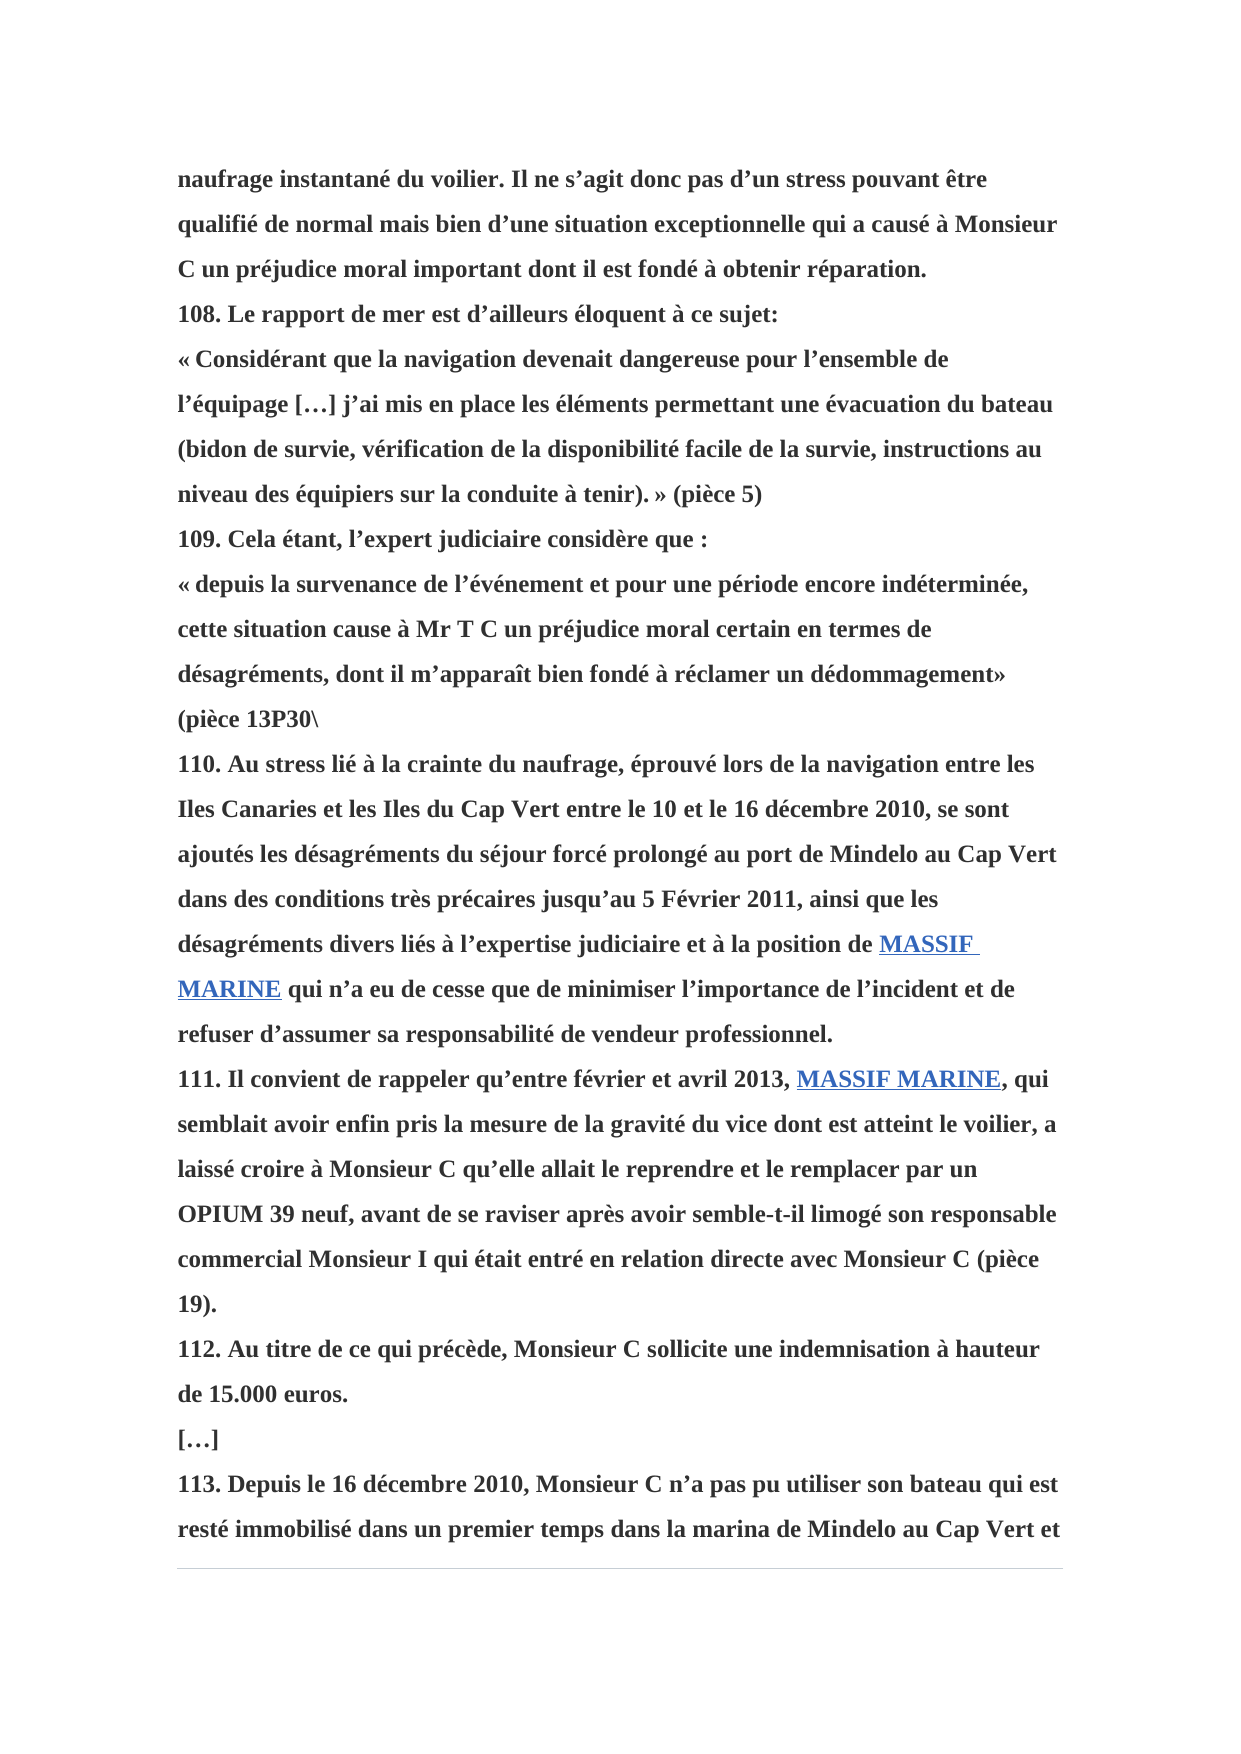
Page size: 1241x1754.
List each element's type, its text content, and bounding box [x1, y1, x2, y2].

text « Considérant que la navigation devenait dangereuse pour l’ensemble de l’équipage […] j’ai mis en place les éléments permettant une évacuation du bateau (bidon de survie, vérification de la disponibilité facile de la survie, instructions au niveau des équipiers sur la conduite à tenir). » (pièce 5) [177, 328, 1063, 508]
text 112. Au titre de ce qui précède, Monsieur C sollicite une indemnisation à hauteur de 15.000 euros. [177, 1318, 1063, 1408]
text 108. Le rapport de mer est d’ailleurs éloquent à ce sujet: [177, 283, 1063, 328]
text […] [177, 1408, 1063, 1453]
text « depuis la survenance de l’événement et pour une période encore indéterminée, cette situation cause à Mr T C un préjudice moral certain en termes de désagréments, dont il m’apparaît bien fondé à réclamer un dédommagement» (pièce 13P30\ [177, 553, 1063, 733]
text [177, 1453, 1063, 1568]
text 109. Cela étant, l’expert judiciaire considère que : [177, 508, 1063, 553]
text 110. Au stress lié à la crainte du naufrage, éprouvé lors de la navigation entre les Iles Canaries et les Iles du Cap Vert entre le 10 et le 16 décembre 2010, se sont ajoutés les désagréments du séjour forcé prolongé au port de Mindelo au Cap Vert dans des conditions très précaires jusqu’au 5 Février 2011, ainsi que les désagréments divers liés à l’expertise judiciaire et à la position de MASSIF MARINE qui n’a eu de cesse que de minimiser l’importance de l’incident et de refuser d’assumer sa responsabilité de vendeur professionnel. [177, 733, 1063, 1048]
text 111. Il convient de rappeler qu’entre février et avril 2013, MASSIF MARINE, qui semblait avoir enfin pris la mesure de la gravité du vice dont est atteint le voilier, a laissé croire à Monsieur C qu’elle allait le reprendre et le remplacer par un OPIUM 39 neuf, avant de se raviser après avoir semble-t-il limogé son responsable commercial Monsieur I qui était entré en relation directe avec Monsieur C (pièce 19). [177, 1048, 1063, 1318]
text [177, 148, 1063, 283]
